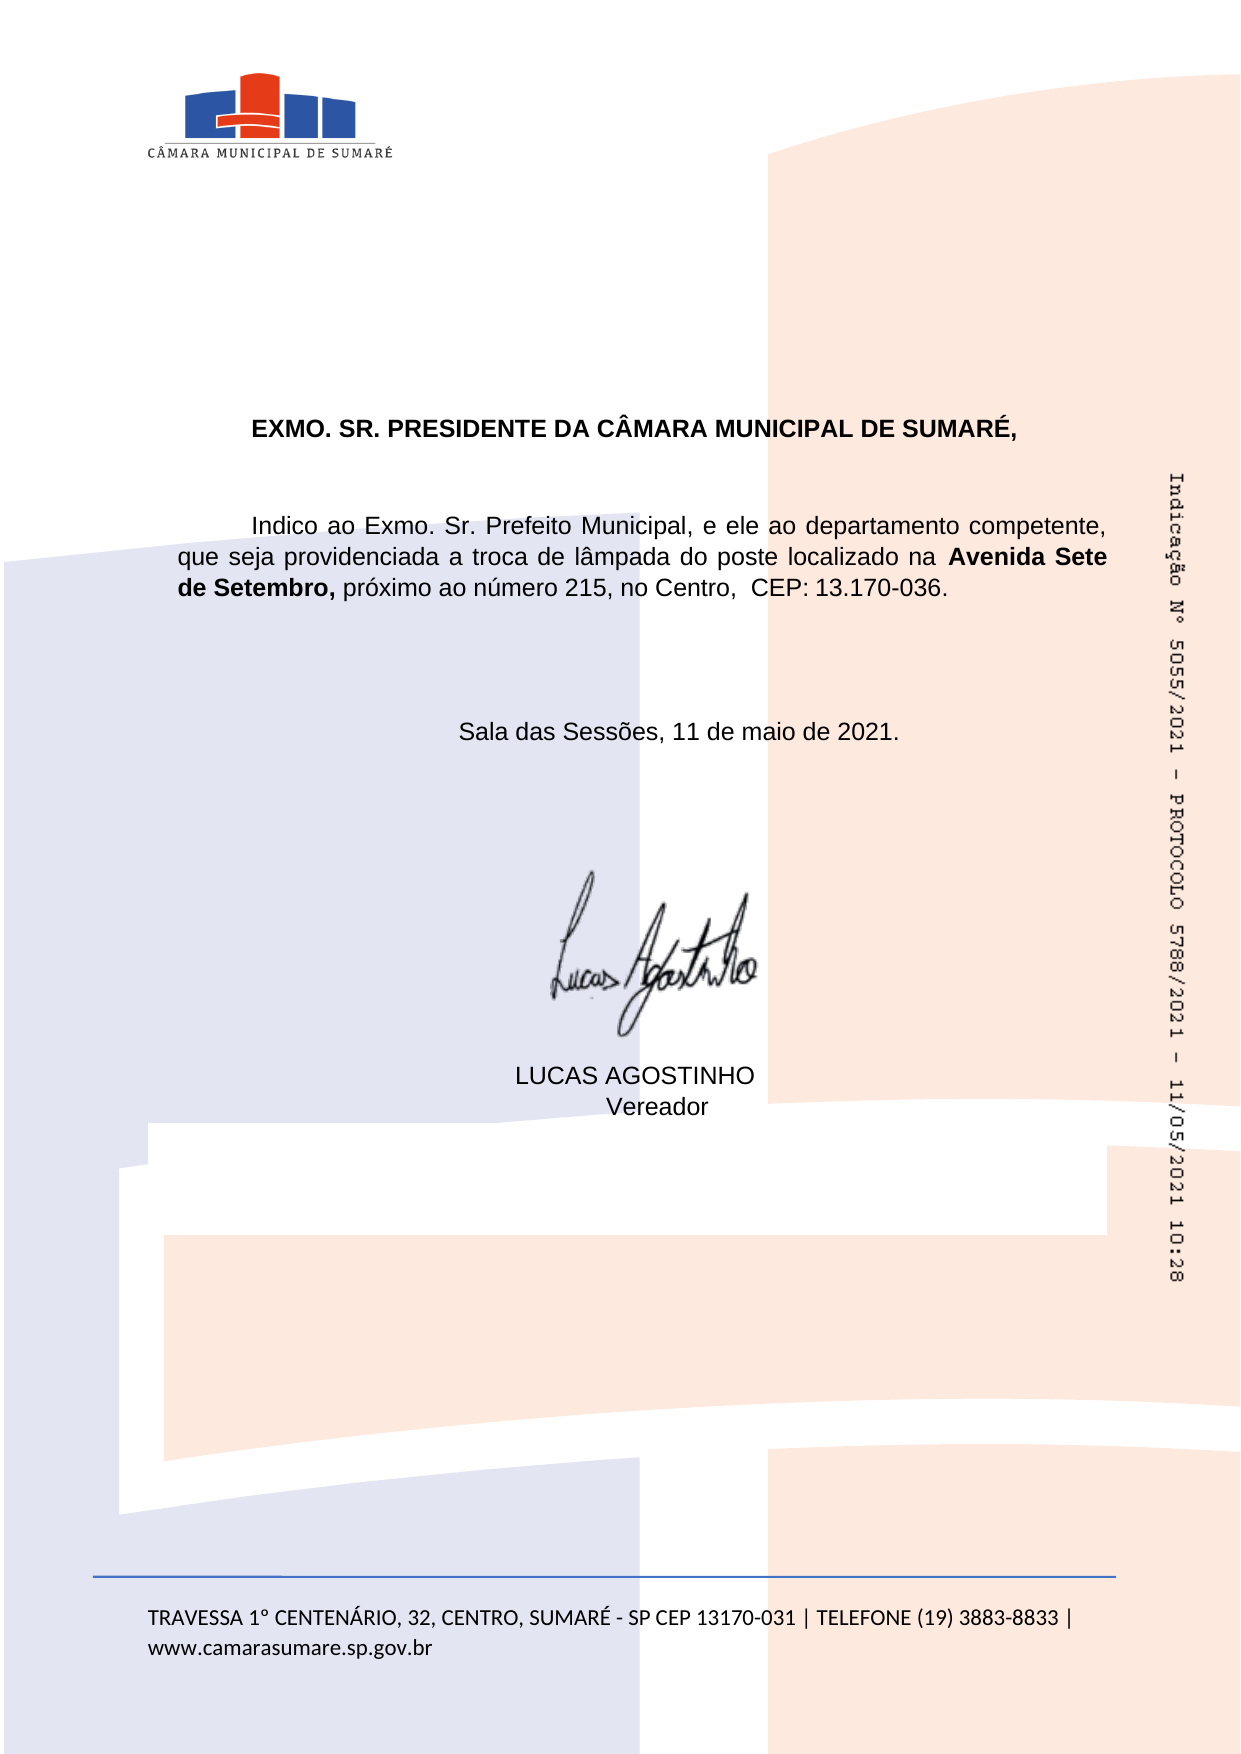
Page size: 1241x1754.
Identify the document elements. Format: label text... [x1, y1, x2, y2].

picture [1142, 468, 1205, 1286]
text EXMO. SR. PRESIDENTE DA CÂMARA MUNICIPAL DE SUMARÉ, [177, 414, 1107, 443]
text Vereador [177, 1092, 1107, 1121]
text LUCAS AGOSTINHO [177, 1061, 1107, 1089]
picture [147, 73, 394, 160]
picture [505, 860, 809, 1042]
text Sala das Sessões, 11 de maio de 2021. [177, 717, 1107, 746]
text Indico ao Exmo. Sr. Prefeito Municipal, e ele ao departamento competente, que seja providenciada a troca de lâmpada do poste localizado na Avenida Sete de Setembro, próximo ao número 215, no Centro, CEP: 13.170-036. [177, 511, 1107, 602]
